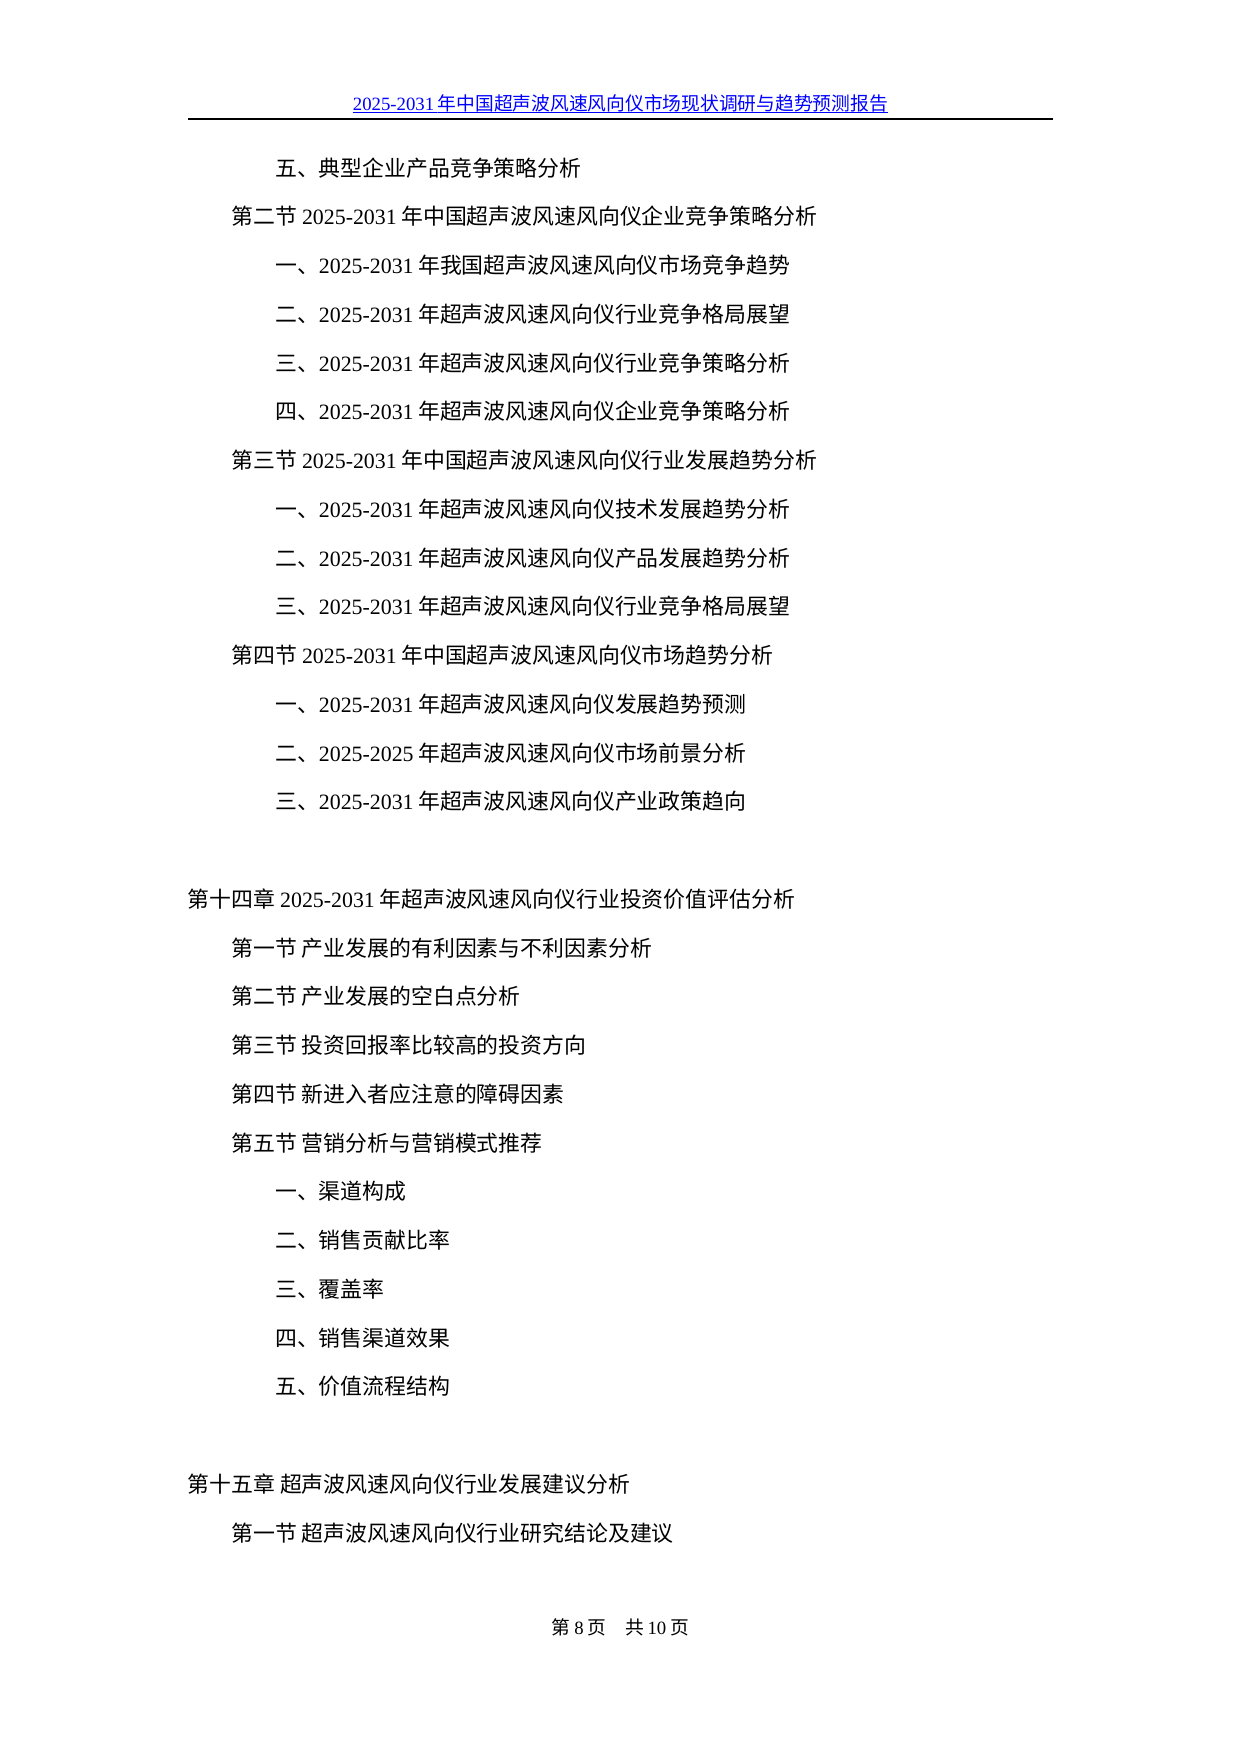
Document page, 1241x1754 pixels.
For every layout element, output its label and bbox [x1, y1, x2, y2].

text [187, 150, 1053, 1548]
